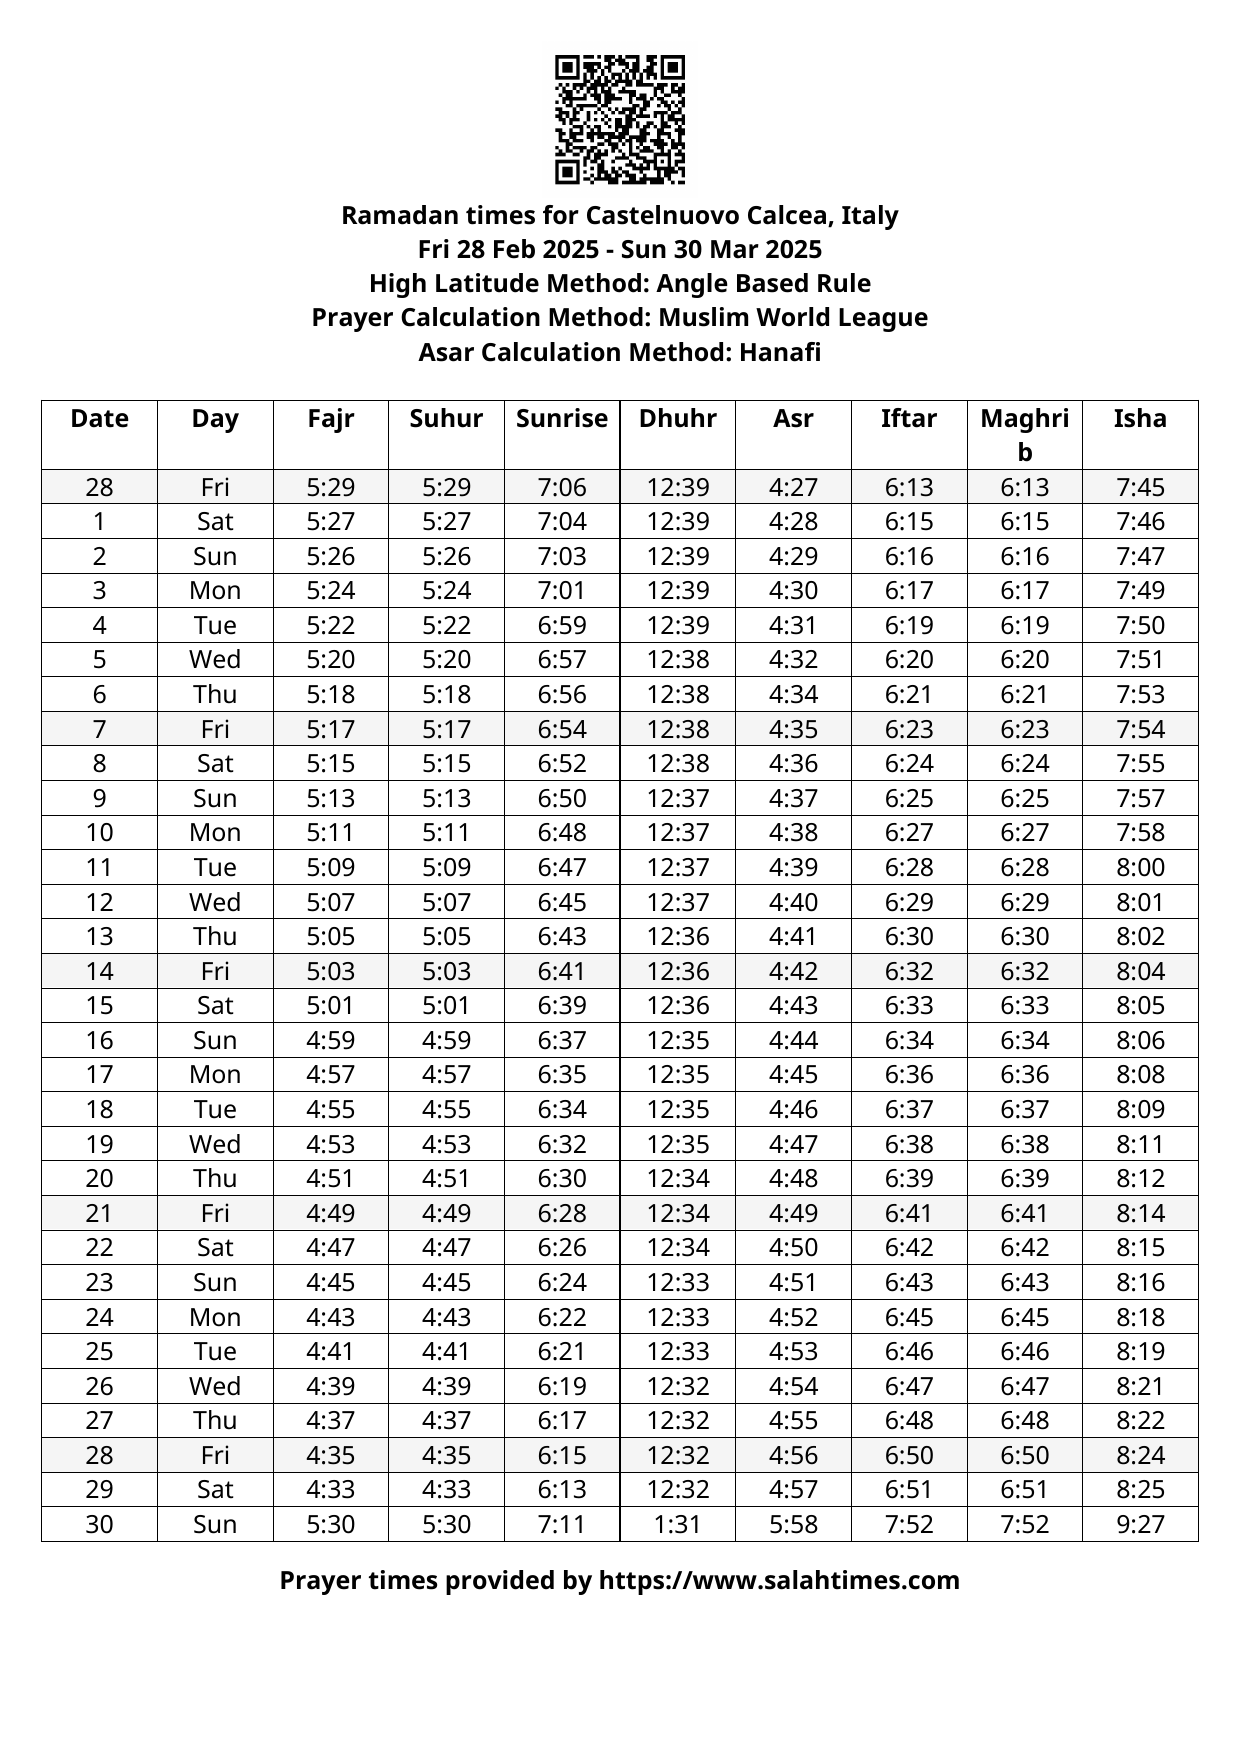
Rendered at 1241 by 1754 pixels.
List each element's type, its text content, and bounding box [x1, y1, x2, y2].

table_cell 6:48 [852, 1404, 967, 1437]
table_cell 4:32 [736, 643, 851, 676]
table_cell 4:39 [736, 850, 851, 884]
table_cell 8:15 [1083, 1231, 1198, 1264]
table_cell 6:20 [852, 643, 967, 676]
table_cell 6:26 [505, 1231, 619, 1264]
table_cell 6:24 [505, 1265, 619, 1299]
table_cell 4:52 [736, 1300, 851, 1333]
table_cell Thu [158, 1161, 273, 1195]
table_cell 5:03 [274, 954, 388, 987]
table_cell 4:49 [274, 1196, 388, 1229]
table_cell 9 [42, 781, 157, 814]
table_cell 6:35 [505, 1058, 619, 1091]
table_cell 6:42 [852, 1231, 967, 1264]
table_cell 4 [42, 608, 157, 642]
table_cell 8:16 [1083, 1265, 1198, 1299]
table_cell 4:41 [736, 919, 851, 953]
table_cell 5:27 [389, 504, 504, 538]
table_cell 6:24 [968, 746, 1082, 780]
table_cell 8 [42, 746, 157, 780]
table_cell 5:27 [274, 504, 388, 538]
table_cell 6:27 [852, 816, 967, 849]
table_header Maghrib [968, 401, 1082, 469]
table_cell 5:20 [389, 643, 504, 676]
table_cell 4:57 [736, 1473, 851, 1506]
table_cell 6:36 [852, 1058, 967, 1091]
table_cell 8:08 [1083, 1058, 1198, 1091]
table_cell 12:34 [621, 1196, 735, 1229]
table_cell 4:57 [389, 1058, 504, 1091]
table_cell 6:45 [505, 885, 619, 918]
table_cell 4:35 [389, 1438, 504, 1472]
table_cell 6:25 [852, 781, 967, 814]
table_cell 6:46 [968, 1334, 1082, 1368]
picture [542, 41, 699, 198]
table_cell 6:47 [968, 1369, 1082, 1402]
table_cell 8:05 [1083, 989, 1198, 1022]
table_cell 4:35 [274, 1438, 388, 1472]
table_cell 4:47 [389, 1231, 504, 1264]
table_cell 4:55 [274, 1092, 388, 1126]
table_cell 4:59 [389, 1023, 504, 1057]
table_cell 6:57 [505, 643, 619, 676]
table_cell 4:55 [736, 1404, 851, 1437]
table_cell 6:20 [968, 643, 1082, 676]
table_cell 6:37 [968, 1092, 1082, 1126]
table_cell 4:50 [736, 1231, 851, 1264]
table_cell 8:01 [1083, 885, 1198, 918]
table_cell 6:32 [505, 1127, 619, 1160]
text Ramadan times for Castelnuovo Calcea, Italy [42, 198, 1198, 232]
table_header Suhur [389, 401, 504, 469]
table_cell 18 [42, 1092, 157, 1126]
table_cell 6:13 [968, 470, 1082, 503]
table_cell 6:28 [852, 850, 967, 884]
table_cell 8:12 [1083, 1161, 1198, 1195]
table_cell 4:28 [736, 504, 851, 538]
table_cell 4:44 [736, 1023, 851, 1057]
table_cell Fri [158, 712, 273, 745]
table_cell 12:37 [621, 816, 735, 849]
table_cell 6:39 [968, 1161, 1082, 1195]
table_cell 29 [42, 1473, 157, 1506]
table_cell 6:21 [852, 677, 967, 711]
table_cell 4:38 [736, 816, 851, 849]
table_cell 4:43 [736, 989, 851, 1022]
table_cell 6:30 [852, 919, 967, 953]
table_cell 4:39 [274, 1369, 388, 1402]
table_cell 5:30 [389, 1507, 504, 1541]
table_cell 6:17 [505, 1404, 619, 1437]
table_cell 16 [42, 1023, 157, 1057]
table_cell 5:26 [274, 539, 388, 572]
table_cell 6:56 [505, 677, 619, 711]
table_cell 4:57 [274, 1058, 388, 1091]
table_cell 6:13 [852, 470, 967, 503]
table_cell Sun [158, 1265, 273, 1299]
table_cell 5:17 [389, 712, 504, 745]
table_cell Sat [158, 989, 273, 1022]
table_cell 5:03 [389, 954, 504, 987]
table_cell 7:46 [1083, 504, 1198, 538]
table_cell 8:04 [1083, 954, 1198, 987]
table_cell 4:34 [736, 677, 851, 711]
table_cell 5:11 [389, 816, 504, 849]
table_cell 6:41 [505, 954, 619, 987]
table_cell 4:37 [274, 1404, 388, 1437]
table_cell Wed [158, 1369, 273, 1402]
table_cell 7:50 [1083, 608, 1198, 642]
table_cell 5:15 [274, 746, 388, 780]
table_cell 5:07 [274, 885, 388, 918]
table_cell 6:41 [968, 1196, 1082, 1229]
table_cell 6:19 [968, 608, 1082, 642]
table_cell 5:22 [389, 608, 504, 642]
table_cell 6:36 [968, 1058, 1082, 1091]
table_cell Sat [158, 1473, 273, 1506]
table_cell Mon [158, 816, 273, 849]
table_cell 6:59 [505, 608, 619, 642]
table_header Fajr [274, 401, 388, 469]
table_cell 6:45 [852, 1300, 967, 1333]
table_cell Sun [158, 539, 273, 572]
table_cell 5:01 [389, 989, 504, 1022]
table_cell 6:48 [968, 1404, 1082, 1437]
table_cell 22 [42, 1231, 157, 1264]
table_header Dhuhr [621, 401, 735, 469]
table_cell 6:15 [968, 504, 1082, 538]
table_cell 4:51 [736, 1265, 851, 1299]
table_cell 6:45 [968, 1300, 1082, 1333]
table_cell Tue [158, 1092, 273, 1126]
table_cell 6:21 [968, 677, 1082, 711]
text Prayer Calculation Method: Muslim World League [42, 300, 1198, 334]
table_cell 5:26 [389, 539, 504, 572]
table_cell 7:53 [1083, 677, 1198, 711]
table_cell 25 [42, 1334, 157, 1368]
table_cell 6:51 [968, 1473, 1082, 1506]
table_cell 21 [42, 1196, 157, 1229]
table_cell 4:35 [736, 712, 851, 745]
table_cell 12:39 [621, 470, 735, 503]
table_cell 5:13 [389, 781, 504, 814]
table_cell Tue [158, 850, 273, 884]
table_cell Fri [158, 1438, 273, 1472]
table_cell 4:47 [736, 1127, 851, 1160]
table_cell 6:47 [852, 1369, 967, 1402]
table_cell 6:33 [852, 989, 967, 1022]
table_cell 28 [42, 470, 157, 503]
table_cell 6:37 [505, 1023, 619, 1057]
table_cell 4:36 [736, 746, 851, 780]
table_cell 5:05 [274, 919, 388, 953]
table_cell 4:51 [274, 1161, 388, 1195]
table_cell 7:47 [1083, 539, 1198, 572]
table_cell 8:25 [1083, 1473, 1198, 1506]
table_cell 23 [42, 1265, 157, 1299]
table_cell 13 [42, 919, 157, 953]
table_cell 6:22 [505, 1300, 619, 1333]
table_cell 4:53 [274, 1127, 388, 1160]
table_cell 6:23 [852, 712, 967, 745]
table_cell 7:49 [1083, 574, 1198, 607]
table_cell 6:24 [852, 746, 967, 780]
table_cell 6:39 [852, 1161, 967, 1195]
table_cell 5:18 [274, 677, 388, 711]
table_cell 8:24 [1083, 1438, 1198, 1472]
table_cell 4:33 [389, 1473, 504, 1506]
table_cell 12:36 [621, 989, 735, 1022]
table_cell 12:35 [621, 1127, 735, 1160]
table_cell 5 [42, 643, 157, 676]
table_cell 12:39 [621, 608, 735, 642]
table_cell 5:11 [274, 816, 388, 849]
table_cell 17 [42, 1058, 157, 1091]
table_cell 12:35 [621, 1058, 735, 1091]
table_cell 7:55 [1083, 746, 1198, 780]
table_cell 26 [42, 1369, 157, 1402]
table_cell 4:53 [736, 1334, 851, 1368]
table_cell 6:43 [852, 1265, 967, 1299]
table_cell 5:17 [274, 712, 388, 745]
table_cell 8:06 [1083, 1023, 1198, 1057]
table_cell 6:54 [505, 712, 619, 745]
table_cell 6:27 [968, 816, 1082, 849]
table_cell Fri [158, 470, 273, 503]
table_cell 4:40 [736, 885, 851, 918]
table_cell 20 [42, 1161, 157, 1195]
text Asar Calculation Method: Hanafi [42, 334, 1198, 368]
table_cell 30 [42, 1507, 157, 1541]
table_cell 4:46 [736, 1092, 851, 1126]
table_cell 5:29 [389, 470, 504, 503]
table_cell 5:15 [389, 746, 504, 780]
table_cell 6:47 [505, 850, 619, 884]
table_cell Sat [158, 1231, 273, 1264]
table_cell 6:43 [968, 1265, 1082, 1299]
table_cell 6:32 [968, 954, 1082, 987]
table_cell 7:03 [505, 539, 619, 572]
table_cell 6:51 [852, 1473, 967, 1506]
table_cell 6:28 [968, 850, 1082, 884]
table_cell 6:34 [505, 1092, 619, 1126]
table_cell 7 [42, 712, 157, 745]
table_cell 6 [42, 677, 157, 711]
table_cell Wed [158, 643, 273, 676]
table_cell 6:17 [968, 574, 1082, 607]
table_cell 8:11 [1083, 1127, 1198, 1160]
table_cell 4:53 [389, 1127, 504, 1160]
table_cell 6:38 [968, 1127, 1082, 1160]
table_cell 6:50 [968, 1438, 1082, 1472]
table_cell 12:33 [621, 1265, 735, 1299]
table_cell 7:54 [1083, 712, 1198, 745]
table_cell 19 [42, 1127, 157, 1160]
table_cell 6:50 [505, 781, 619, 814]
table_cell 6:34 [852, 1023, 967, 1057]
table_cell 6:21 [505, 1334, 619, 1368]
text Prayer times provided by https://www.salahtimes.com [42, 1563, 1198, 1597]
table_cell 4:54 [736, 1369, 851, 1402]
table_cell 4:47 [274, 1231, 388, 1264]
table_cell Fri [158, 1196, 273, 1229]
table_cell 10 [42, 816, 157, 849]
table_cell 12:32 [621, 1438, 735, 1472]
table_cell 24 [42, 1300, 157, 1333]
table_cell 4:49 [736, 1196, 851, 1229]
table_cell 5:20 [274, 643, 388, 676]
table_cell 12:33 [621, 1334, 735, 1368]
table_cell 27 [42, 1404, 157, 1437]
table_cell 6:50 [852, 1438, 967, 1472]
table_header Isha [1083, 401, 1198, 469]
table_cell 6:15 [505, 1438, 619, 1472]
table_cell 4:59 [274, 1023, 388, 1057]
table_cell 12:37 [621, 850, 735, 884]
table_cell 6:52 [505, 746, 619, 780]
table_cell 12:38 [621, 746, 735, 780]
table_cell Sun [158, 1507, 273, 1541]
table_cell Fri [158, 954, 273, 987]
table_cell 5:58 [736, 1507, 851, 1541]
table_cell 8:19 [1083, 1334, 1198, 1368]
table_cell 15 [42, 989, 157, 1022]
table_cell 6:42 [968, 1231, 1082, 1264]
table_cell 4:56 [736, 1438, 851, 1472]
table_cell 4:51 [389, 1161, 504, 1195]
table_cell 8:22 [1083, 1404, 1198, 1437]
table_cell 6:32 [852, 954, 967, 987]
table_cell 6:37 [852, 1092, 967, 1126]
table_cell 6:23 [968, 712, 1082, 745]
table_cell 5:29 [274, 470, 388, 503]
table_cell 6:33 [968, 989, 1082, 1022]
table_cell 8:02 [1083, 919, 1198, 953]
table_cell 4:37 [736, 781, 851, 814]
table_cell 12:36 [621, 954, 735, 987]
table_cell Mon [158, 574, 273, 607]
table_cell 4:45 [736, 1058, 851, 1091]
table_cell 12:36 [621, 919, 735, 953]
table_cell 12:39 [621, 574, 735, 607]
table_cell 6:43 [505, 919, 619, 953]
table_cell 12:32 [621, 1369, 735, 1402]
table_cell 6:39 [505, 989, 619, 1022]
table_cell 4:43 [274, 1300, 388, 1333]
table_header Sunrise [505, 401, 619, 469]
table_cell 4:45 [274, 1265, 388, 1299]
table_cell 4:45 [389, 1265, 504, 1299]
table_cell 12:34 [621, 1231, 735, 1264]
table_cell Mon [158, 1058, 273, 1091]
table_cell 5:22 [274, 608, 388, 642]
table_cell 6:19 [852, 608, 967, 642]
table_cell 6:29 [852, 885, 967, 918]
table_cell 6:25 [968, 781, 1082, 814]
table_cell 7:57 [1083, 781, 1198, 814]
table_cell 7:52 [852, 1507, 967, 1541]
table_cell 5:09 [389, 850, 504, 884]
table_header Date [42, 401, 157, 469]
table_cell 5:05 [389, 919, 504, 953]
table_cell 5:24 [389, 574, 504, 607]
table_cell 5:09 [274, 850, 388, 884]
table_cell 5:01 [274, 989, 388, 1022]
table_cell 4:41 [389, 1334, 504, 1368]
table_cell 7:11 [505, 1507, 619, 1541]
table_cell 12:37 [621, 885, 735, 918]
table_cell 7:01 [505, 574, 619, 607]
table_cell Sat [158, 504, 273, 538]
table_cell 4:42 [736, 954, 851, 987]
table_cell 4:29 [736, 539, 851, 572]
table_cell 1 [42, 504, 157, 538]
table_cell 12:32 [621, 1473, 735, 1506]
table_cell 8:18 [1083, 1300, 1198, 1333]
table_cell 4:41 [274, 1334, 388, 1368]
table_cell 6:38 [852, 1127, 967, 1160]
table_cell Wed [158, 885, 273, 918]
table_cell 4:43 [389, 1300, 504, 1333]
table_cell Tue [158, 608, 273, 642]
table_cell 12:35 [621, 1092, 735, 1126]
table_cell 6:17 [852, 574, 967, 607]
table_cell Sun [158, 1023, 273, 1057]
table_cell 6:30 [505, 1161, 619, 1195]
table_cell 4:27 [736, 470, 851, 503]
table_cell 8:21 [1083, 1369, 1198, 1402]
table_cell 3 [42, 574, 157, 607]
table_cell 8:14 [1083, 1196, 1198, 1229]
table_cell Sun [158, 781, 273, 814]
table_cell 6:15 [852, 504, 967, 538]
text High Latitude Method: Angle Based Rule [42, 266, 1198, 300]
table_cell 28 [42, 1438, 157, 1472]
table_cell 5:07 [389, 885, 504, 918]
table_cell 5:18 [389, 677, 504, 711]
table_cell 12:38 [621, 643, 735, 676]
table_cell 12:37 [621, 781, 735, 814]
table_cell Thu [158, 919, 273, 953]
table_cell 6:30 [968, 919, 1082, 953]
table_cell 1:31 [621, 1507, 735, 1541]
table_cell 6:34 [968, 1023, 1082, 1057]
table_cell 7:52 [968, 1507, 1082, 1541]
table_cell Tue [158, 1334, 273, 1368]
table_cell 12:35 [621, 1023, 735, 1057]
table_cell 7:04 [505, 504, 619, 538]
table_cell 6:16 [852, 539, 967, 572]
table_cell Thu [158, 677, 273, 711]
table_cell 12 [42, 885, 157, 918]
table_cell 2 [42, 539, 157, 572]
table_cell 12:32 [621, 1404, 735, 1437]
table_cell 7:51 [1083, 643, 1198, 676]
table_cell Wed [158, 1127, 273, 1160]
table_cell 12:38 [621, 712, 735, 745]
table_cell 4:31 [736, 608, 851, 642]
table_cell 6:29 [968, 885, 1082, 918]
table_cell 7:58 [1083, 816, 1198, 849]
table_cell 12:38 [621, 677, 735, 711]
table_cell 4:37 [389, 1404, 504, 1437]
table_cell 4:30 [736, 574, 851, 607]
table_cell 4:33 [274, 1473, 388, 1506]
table_cell 6:41 [852, 1196, 967, 1229]
table_cell 7:06 [505, 470, 619, 503]
table_cell 12:33 [621, 1300, 735, 1333]
table_cell 4:48 [736, 1161, 851, 1195]
table_cell 6:16 [968, 539, 1082, 572]
table_cell 6:48 [505, 816, 619, 849]
table_cell 9:27 [1083, 1507, 1198, 1541]
table_cell Sat [158, 746, 273, 780]
table_cell 8:09 [1083, 1092, 1198, 1126]
table_cell 7:45 [1083, 470, 1198, 503]
table_cell 4:49 [389, 1196, 504, 1229]
table_cell 6:13 [505, 1473, 619, 1506]
text Fri 28 Feb 2025 - Sun 30 Mar 2025 [42, 232, 1198, 266]
table_cell 12:39 [621, 504, 735, 538]
table_cell 4:39 [389, 1369, 504, 1402]
table_cell 4:55 [389, 1092, 504, 1126]
table_cell 6:19 [505, 1369, 619, 1402]
table_header Asr [736, 401, 851, 469]
table_cell 8:00 [1083, 850, 1198, 884]
table_cell Mon [158, 1300, 273, 1333]
table_cell 5:24 [274, 574, 388, 607]
table_cell 5:30 [274, 1507, 388, 1541]
table_cell 5:13 [274, 781, 388, 814]
table_cell 6:46 [852, 1334, 967, 1368]
table_cell 11 [42, 850, 157, 884]
table_header Day [158, 401, 273, 469]
table_cell 12:34 [621, 1161, 735, 1195]
table_header Iftar [852, 401, 967, 469]
table_cell 12:39 [621, 539, 735, 572]
table_cell Thu [158, 1404, 273, 1437]
table_cell 14 [42, 954, 157, 987]
table_cell 6:28 [505, 1196, 619, 1229]
